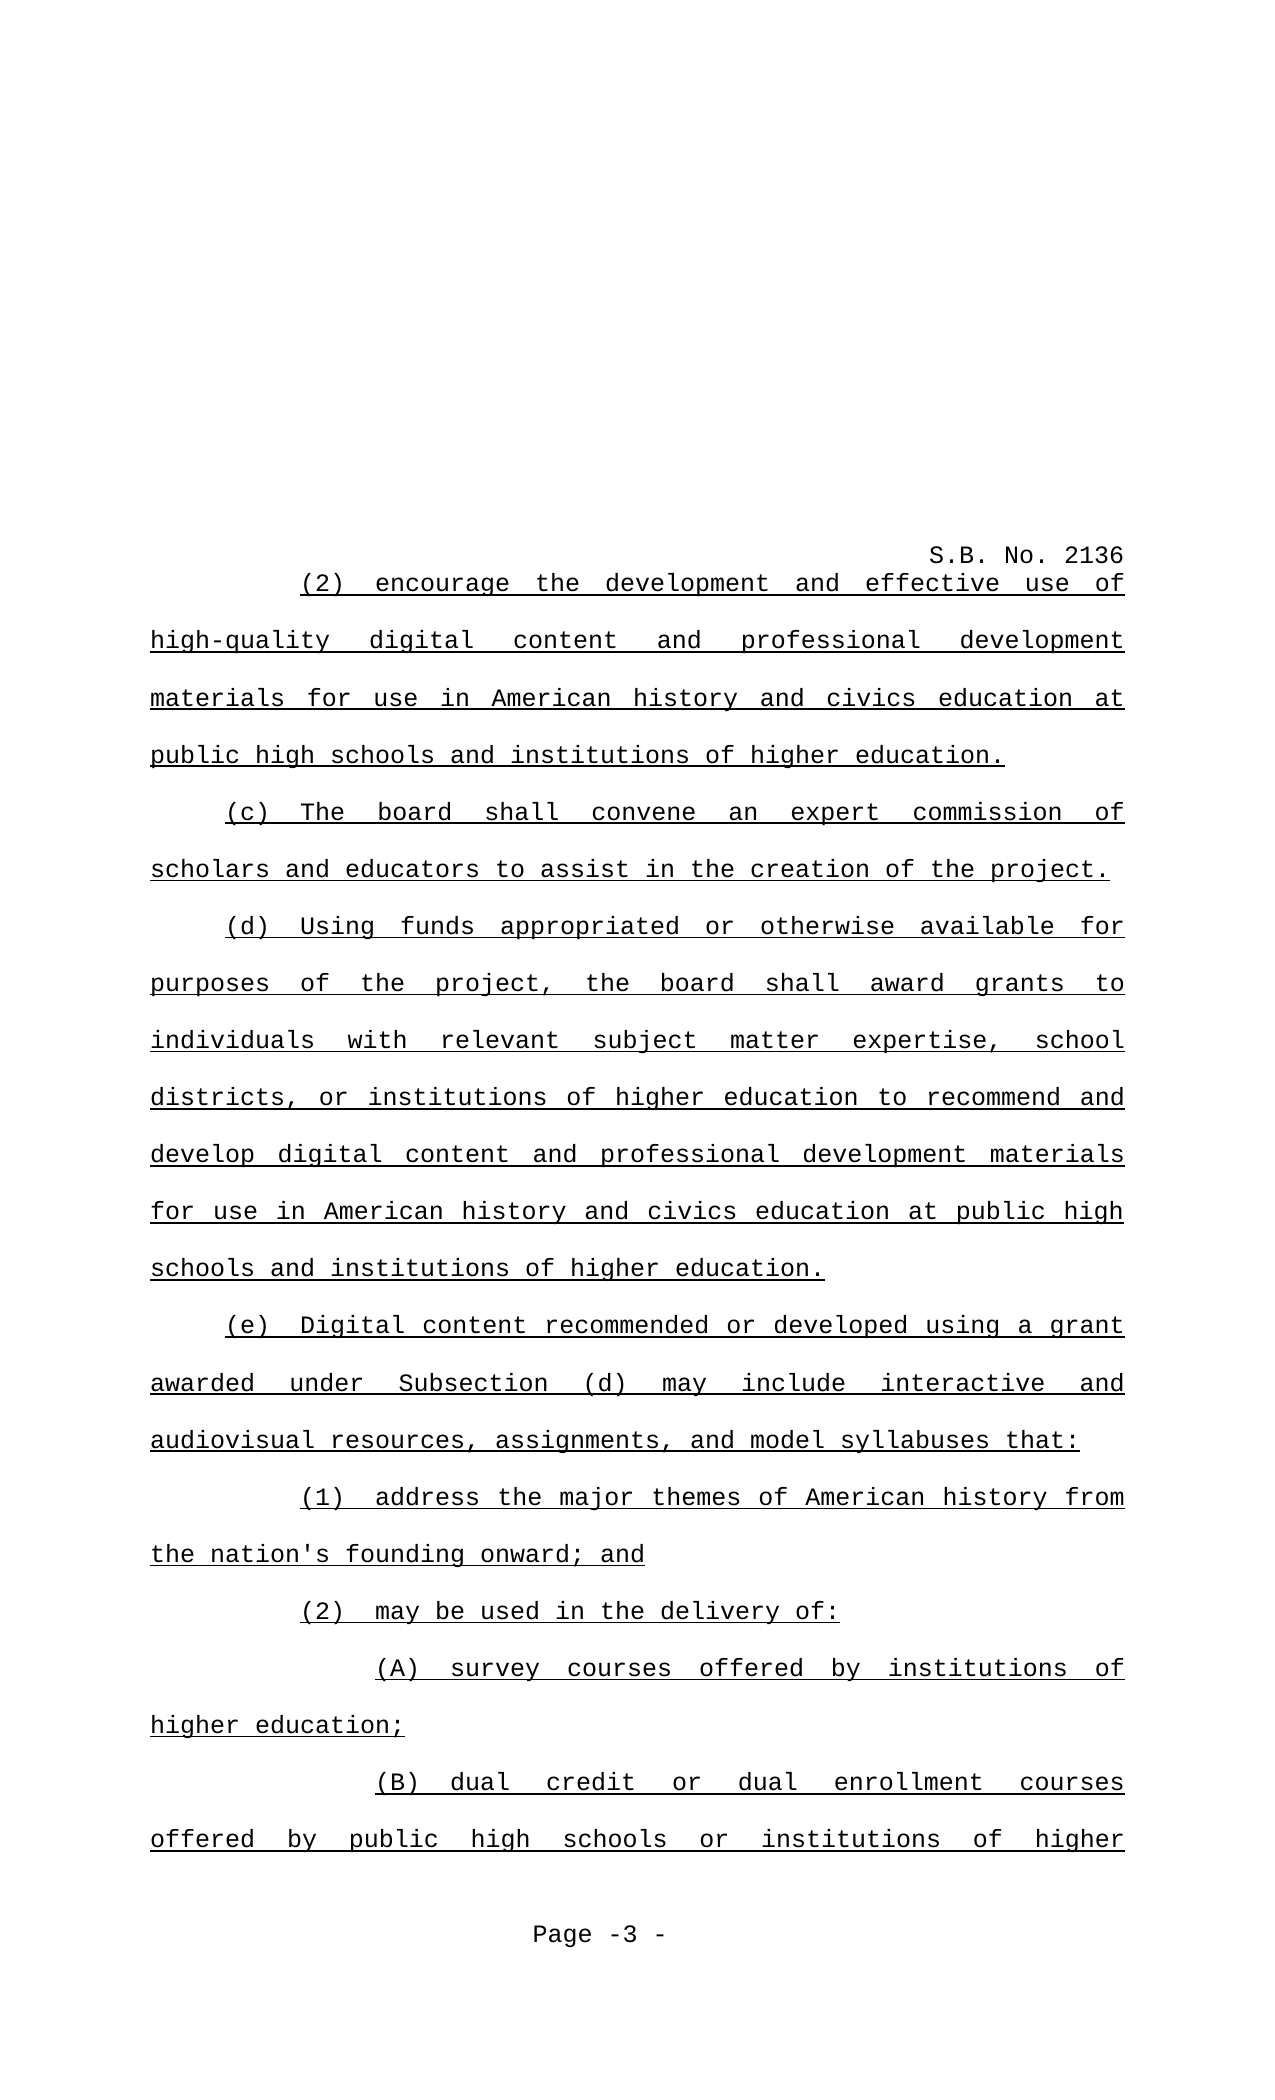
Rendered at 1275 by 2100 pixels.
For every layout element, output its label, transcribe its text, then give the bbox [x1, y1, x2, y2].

text (2) may be used in the delivery of: [150, 1598, 1125, 1627]
text (d) Using funds appropriated or otherwise available for purposes of the project, the board shall award grants to individuals with relevant subject matter expertise, school districts, or institutions of higher education to recommend and develop digital content and professional development materials for use in American history and civics education at public high schools and institutions of higher education. [150, 1052, 1125, 1108]
text (e) Digital content recommended or developed using a grant awarded under Subsection (d) may include interactive and audiovisual resources, assignments, and model syllabuses that: [150, 1395, 1125, 1456]
text (2) encourage the development and effective use of high-quality digital content and professional development materials for use in American history and civics education at public high schools and institutions of higher education. [150, 710, 1125, 771]
text (d) Using funds appropriated or otherwise available for purposes of the project, the board shall award grants to individuals with relevant subject matter expertise, school districts, or institutions of higher education to recommend and develop digital content and professional development materials for use in American history and civics education at public high schools and institutions of higher education. [150, 1110, 1125, 1165]
text (d) Using funds appropriated or otherwise available for purposes of the project, the board shall award grants to individuals with relevant subject matter expertise, school districts, or institutions of higher education to recommend and develop digital content and professional development materials for use in American history and civics education at public high schools and institutions of higher education. [150, 913, 1125, 994]
text (A) survey courses offered by institutions of higher education; [150, 1655, 1125, 1741]
text (d) Using funds appropriated or otherwise available for purposes of the project, the board shall award grants to individuals with relevant subject matter expertise, school districts, or institutions of higher education to recommend and develop digital content and professional development materials for use in American history and civics education at public high schools and institutions of higher education. [150, 1167, 1125, 1284]
text (c) The board shall convene an expert commission of scholars and educators to assist in the creation of the project. [150, 799, 1125, 885]
text (e) Digital content recommended or developed using a grant awarded under Subsection (d) may include interactive and audiovisual resources, assignments, and model syllabuses that: [150, 1313, 1125, 1393]
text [150, 1769, 1125, 1850]
text (2) encourage the development and effective use of high-quality digital content and professional development materials for use in American history and civics education at public high schools and institutions of higher education. [150, 571, 1125, 651]
text (1) address the major themes of American history from the nation's founding onward; and [150, 1484, 1125, 1570]
text (2) encourage the development and effective use of high-quality digital content and professional development materials for use in American history and civics education at public high schools and institutions of higher education. [150, 653, 1125, 708]
text (d) Using funds appropriated or otherwise available for purposes of the project, the board shall award grants to individuals with relevant subject matter expertise, school districts, or institutions of higher education to recommend and develop digital content and professional development materials for use in American history and civics education at public high schools and institutions of higher education. [150, 995, 1125, 1051]
